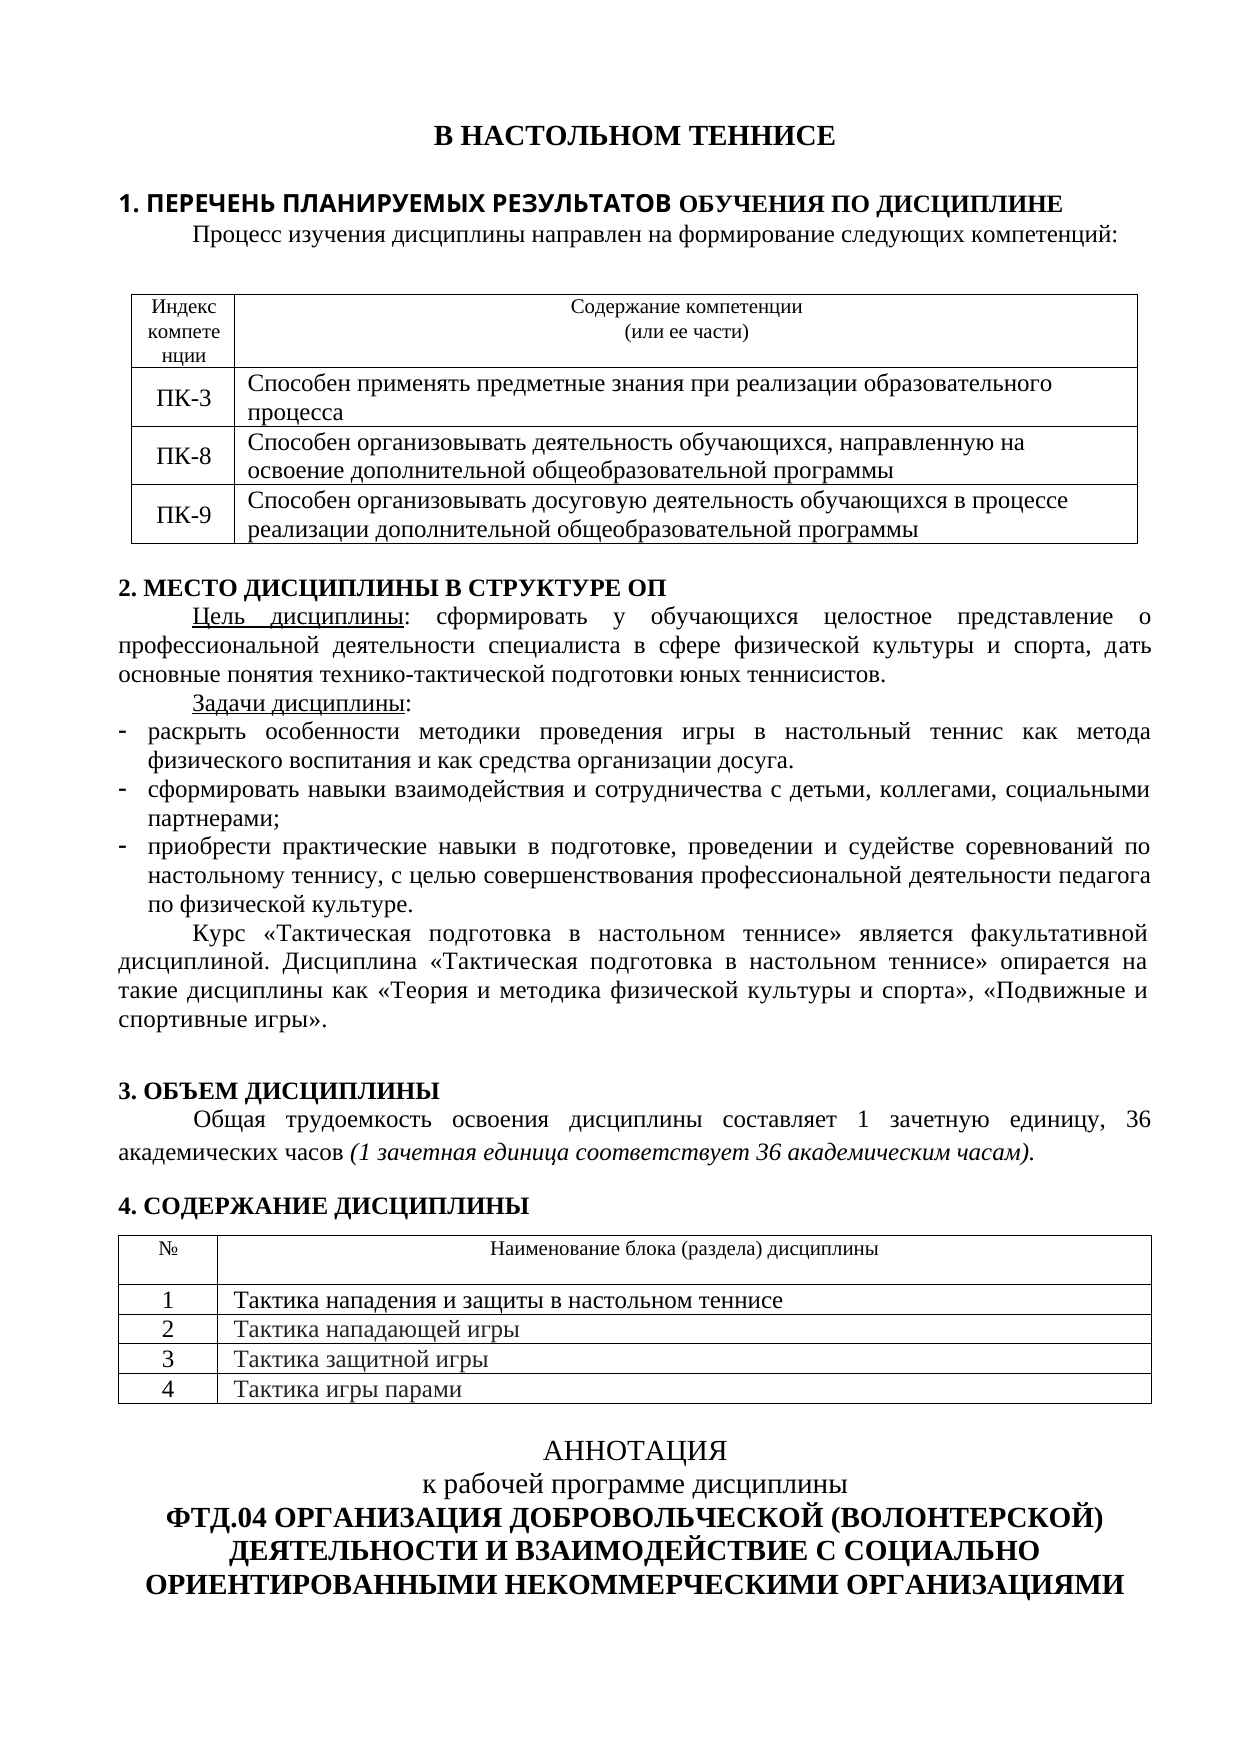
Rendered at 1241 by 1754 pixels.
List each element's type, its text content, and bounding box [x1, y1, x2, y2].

text Задачи дисциплины: [118, 688, 1152, 716]
text В НАСТОЛЬНОМ ТЕННИСЕ [118, 118, 1152, 152]
text 2. Место дисциплины в структуре ОП [118, 573, 1152, 601]
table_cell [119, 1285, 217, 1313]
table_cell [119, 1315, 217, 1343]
text к рабочей программе дисциплины [118, 1466, 1152, 1500]
text Курс «Тактическая подготовка в настольном теннисе» является факультативной дисциплиной. Дисциплина «Тактическая подготовка в настольном теннисе» опирается на такие дисциплины как «Теория и методика физической культуры и спорта», «Подвижные и спортивные игры». [118, 918, 1149, 1033]
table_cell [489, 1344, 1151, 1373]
list приобрести практические навыки в подготовке, проведении и судействе соревнований по настольному теннису, с целью совершенствования профессиональной деятельности педагога по физической культуре. [118, 831, 1152, 918]
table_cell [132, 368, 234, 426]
text 4. Содержание дисциплины [118, 1191, 1152, 1220]
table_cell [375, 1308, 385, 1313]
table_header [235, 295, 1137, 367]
text 3. Объем дисциплины [118, 1076, 1152, 1104]
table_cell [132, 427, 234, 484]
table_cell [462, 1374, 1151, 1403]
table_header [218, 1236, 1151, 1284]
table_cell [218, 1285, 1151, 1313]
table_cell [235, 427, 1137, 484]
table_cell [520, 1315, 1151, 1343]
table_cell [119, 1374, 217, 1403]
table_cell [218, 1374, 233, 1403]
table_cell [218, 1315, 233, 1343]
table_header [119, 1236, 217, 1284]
text Общая трудоемкость освоения дисциплины составляет 1 зачетную единицу, 36 академических часов (1 зачетная единица соответствует 36 академическим часам). [118, 1104, 1152, 1166]
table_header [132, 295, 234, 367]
text ФТД.04 ОРГАНИЗАЦИЯ ДОБРОВОЛЬЧЕСКОЙ (ВОЛОНТЕРСКОЙ) ДЕЯТЕЛЬНОСТИ И ВЗАИМОДЕЙСТВИЕ С СОЦИАЛЬНО ОРИЕНТИРОВАННЫМИ НЕКОММЕРЧЕСКИМИ ОРГАНИЗАЦИЯМИ [118, 1500, 1152, 1600]
text Цель дисциплины: сформировать у обучающихся целостное представление о профессиональной деятельности специалиста в сфере физической культуры и спорта, дать основные понятия технико-тактической подготовки юных теннисистов. [118, 601, 1152, 688]
list сформировать навыки взаимодействия и сотрудничества с детьми, коллегами, социальными партнерами; [118, 774, 1152, 831]
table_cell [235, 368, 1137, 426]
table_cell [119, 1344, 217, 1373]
text Процесс изучения дисциплины направлен на формирование следующих компетенций: [118, 219, 1152, 248]
list раскрыть особенности методики проведения игры в настольный теннис как метода физического воспитания и как средства организации досуга. [118, 716, 1152, 774]
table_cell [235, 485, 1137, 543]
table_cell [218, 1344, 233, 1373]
text 1. Перечень планируемых результатов обучения ПО дисциплине [118, 185, 1152, 219]
text АННОТАЦИЯ [118, 1433, 1152, 1466]
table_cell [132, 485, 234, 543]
